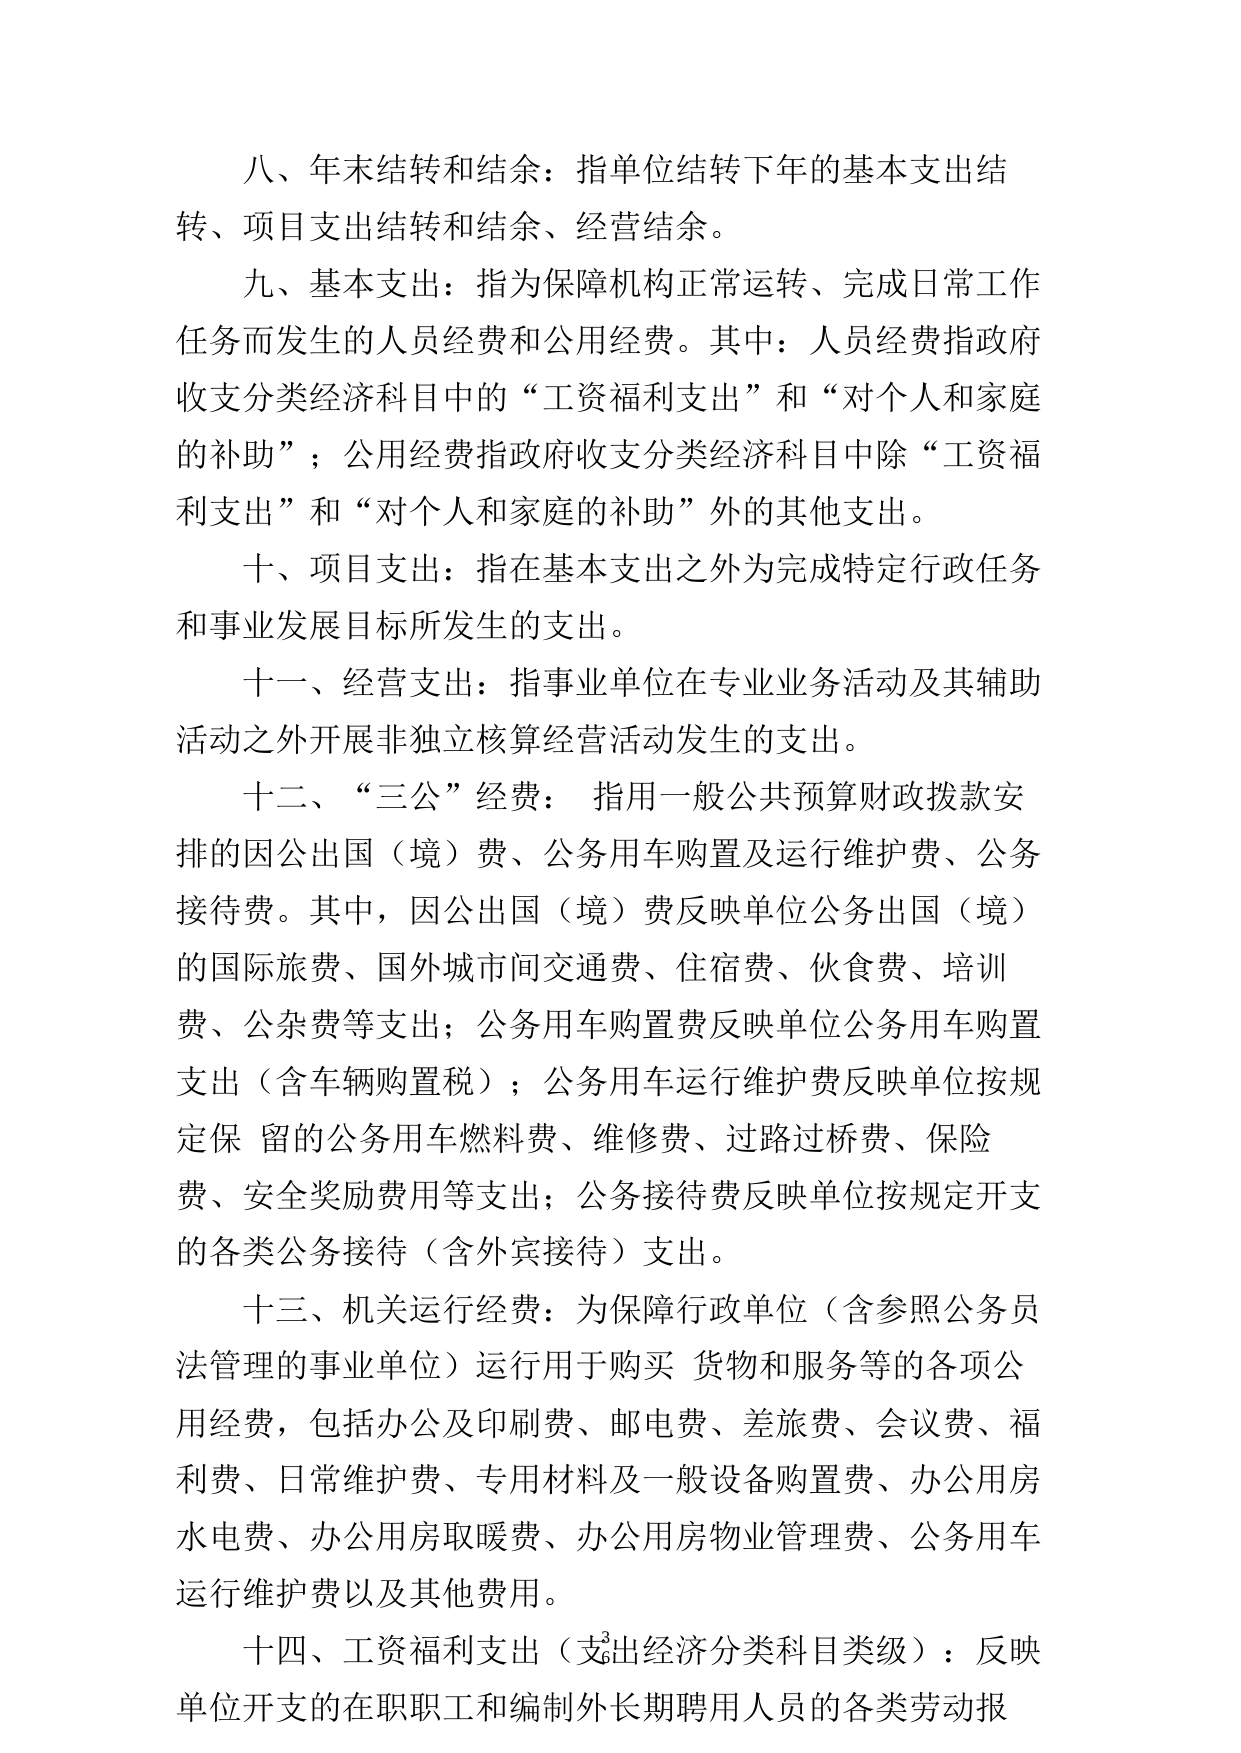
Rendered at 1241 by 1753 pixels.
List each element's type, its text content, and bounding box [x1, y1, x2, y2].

text 十三、机关运行经费：为保障行政单位（含参照公务员法管理的事业单位）运行用于购买 货物和服务等的各项公用经费，包括办公及印刷费、邮电费、差旅费、会议费、福利费、日常维护费、专用材料及一般设备购置费、办公用房水电费、办公用房取暖费、办公用房物业管理费、公务用车运行维护费以及其他费用。 [175, 1288, 1054, 1611]
text 八、年末结转和结余：指单位结转下年的基本支出结转、项目支出结转和结余、经营结余。 [175, 148, 1054, 243]
text 十二、“三公”经费： 指用一般公共预算财政拨款安排的因公出国（境）费、公务用车购置及运行维护费、公务接待费。其中，因公出国（境）费反映单位公务出国（境）的国际旅费、国外城市间交通费、住宿费、伙食费、培训费、公杂费等支出；公务用车购置费反映单位公务用车购置支出（含车辆购置税）；公务用车运行维护费反映单位按规定保 留的公务用车燃料费、维修费、过路过桥费、保险费、安全奖励费用等支出；公务接待费反映单位按规定开支的各类公务接待（含外宾接待）支出。 [175, 775, 1054, 1269]
text 九、基本支出：指为保障机构正常运转、完成日常工作任务而发生的人员经费和公用经费。其中：人员经费指政府收支分类经济科目中的“工资福利支出”和“对个人和家庭的补助”；公用经费指政府收支分类经济科目中除“工资福利支出”和“对个人和家庭的补助”外的其他支出。 [175, 262, 1054, 528]
text 十、项目支出：指在基本支出之外为完成特定行政任务和事业发展目标所发生的支出。 [175, 547, 1054, 642]
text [175, 1629, 1054, 1724]
text 十一、经营支出：指事业单位在专业业务活动及其辅助活动之外开展非独立核算经营活动发生的支出。 [175, 661, 1054, 756]
